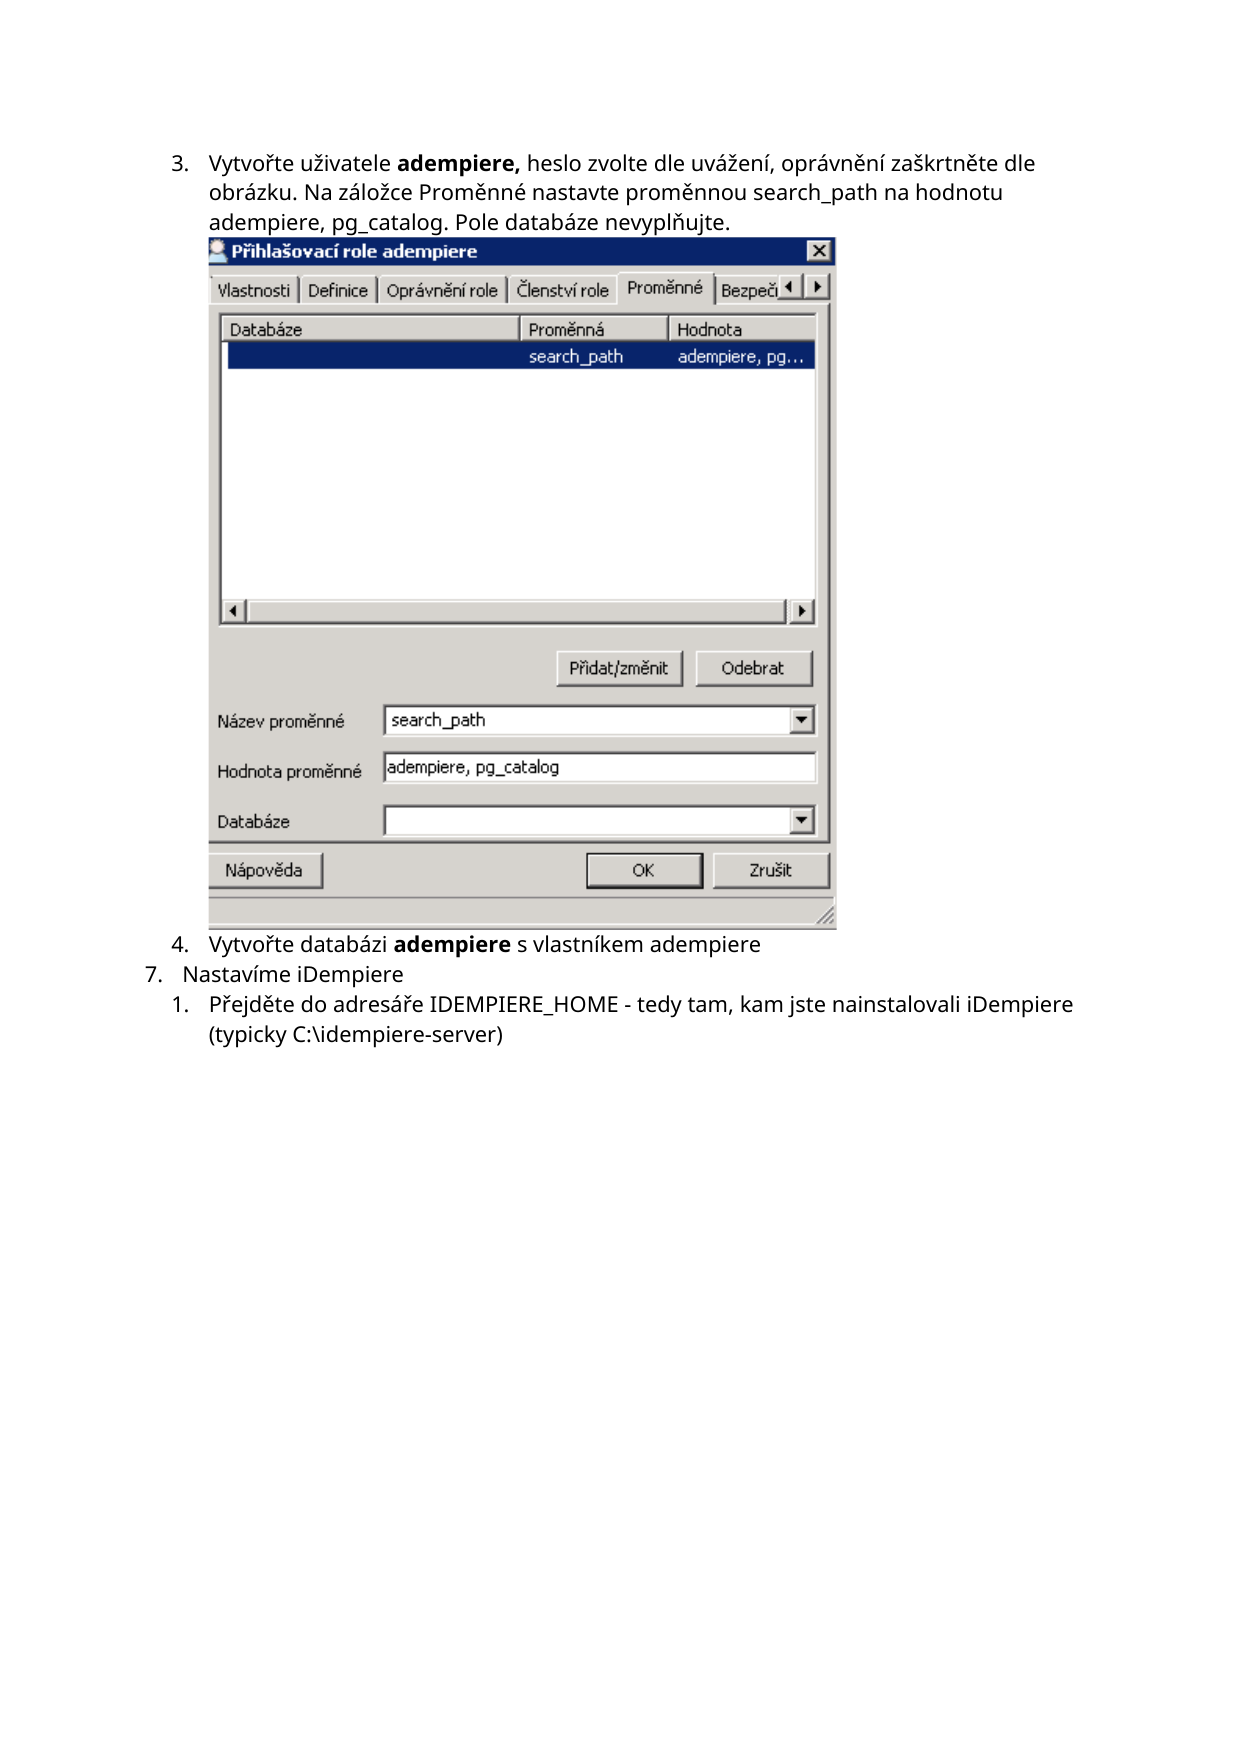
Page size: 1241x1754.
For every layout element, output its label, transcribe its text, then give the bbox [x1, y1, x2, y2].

list Vytvořte databázi adempiere s vlastníkem adempiere [171, 929, 1093, 959]
picture [208, 237, 837, 930]
list Nastavíme iDempiere [144, 959, 1093, 989]
list Přejděte do adresáře IDEMPIERE_HOME - tedy tam, kam jste nainstalovali iDempiere (typicky C:\idempiere-server) [171, 989, 1093, 1048]
